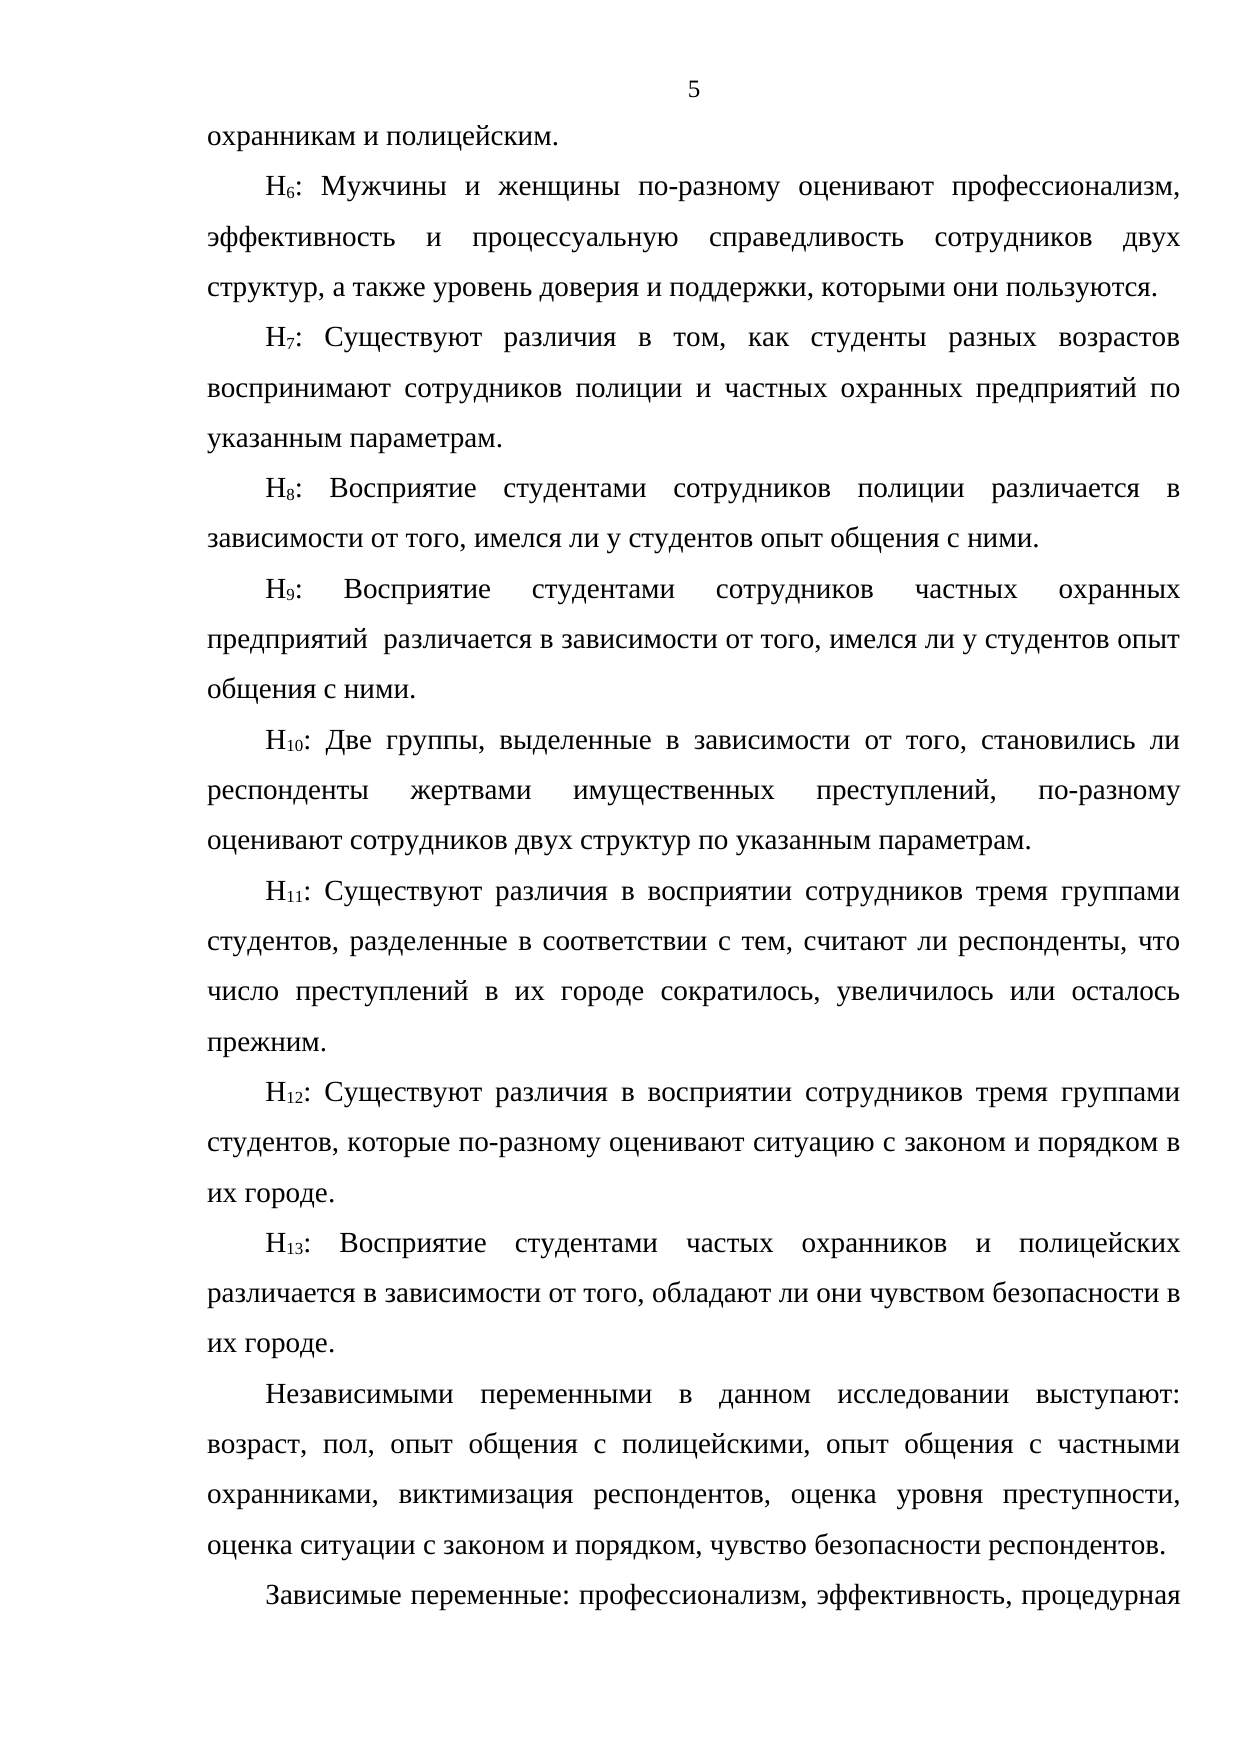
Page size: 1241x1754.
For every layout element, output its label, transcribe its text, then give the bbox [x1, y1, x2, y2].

text H6: Мужчины и женщины по-разному оценивают профессионализм, эффективность и процессуальную справедливость сотрудников двух структур, а также уровень доверия и поддержки, которыми они пользуются. [207, 168, 1181, 303]
text Н11: Существуют различия в восприятии сотрудников тремя группами студентов, разделенные в соответствии с тем, считают ли респонденты, что число преступлений в их городе сократилось, увеличилось или осталось прежним. [207, 873, 1181, 1057]
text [207, 1577, 1181, 1611]
text Н13: Восприятие студентами частых охранников и полицейских различается в зависимости от того, обладают ли они чувством безопасности в их городе. [207, 1225, 1181, 1359]
text Независимыми переменными в данном исследовании выступают: возраст, пол, опыт общения с полицейскими, опыт общения с частными охранниками, виктимизация респондентов, оценка уровня преступности, оценка ситуации с законом и порядком, чувство безопасности респондентов. [207, 1376, 1181, 1560]
text Н12: Существуют различия в восприятии сотрудников тремя группами студентов, которые по-разному оценивают ситуацию с законом и порядком в их городе. [207, 1074, 1181, 1208]
text Н10: Две группы, выделенные в зависимости от того, становились ли респонденты жертвами имущественных преступлений, по-разному оценивают сотрудников двух структур по указанным параметрам. [207, 722, 1181, 856]
text Н7: Существуют различия в том, как студенты разных возрастов воспринимают сотрудников полиции и частных охранных предприятий по указанным параметрам. [207, 319, 1181, 453]
text Н8: Восприятие студентами сотрудников полиции различается в зависимости от того, имелся ли у студентов опыт общения с ними. [207, 470, 1181, 554]
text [207, 118, 1181, 152]
text Н9: Восприятие студентами сотрудников частных охранных предприятий различается в зависимости от того, имелся ли у студентов опыт общения с ними. [207, 571, 1181, 705]
